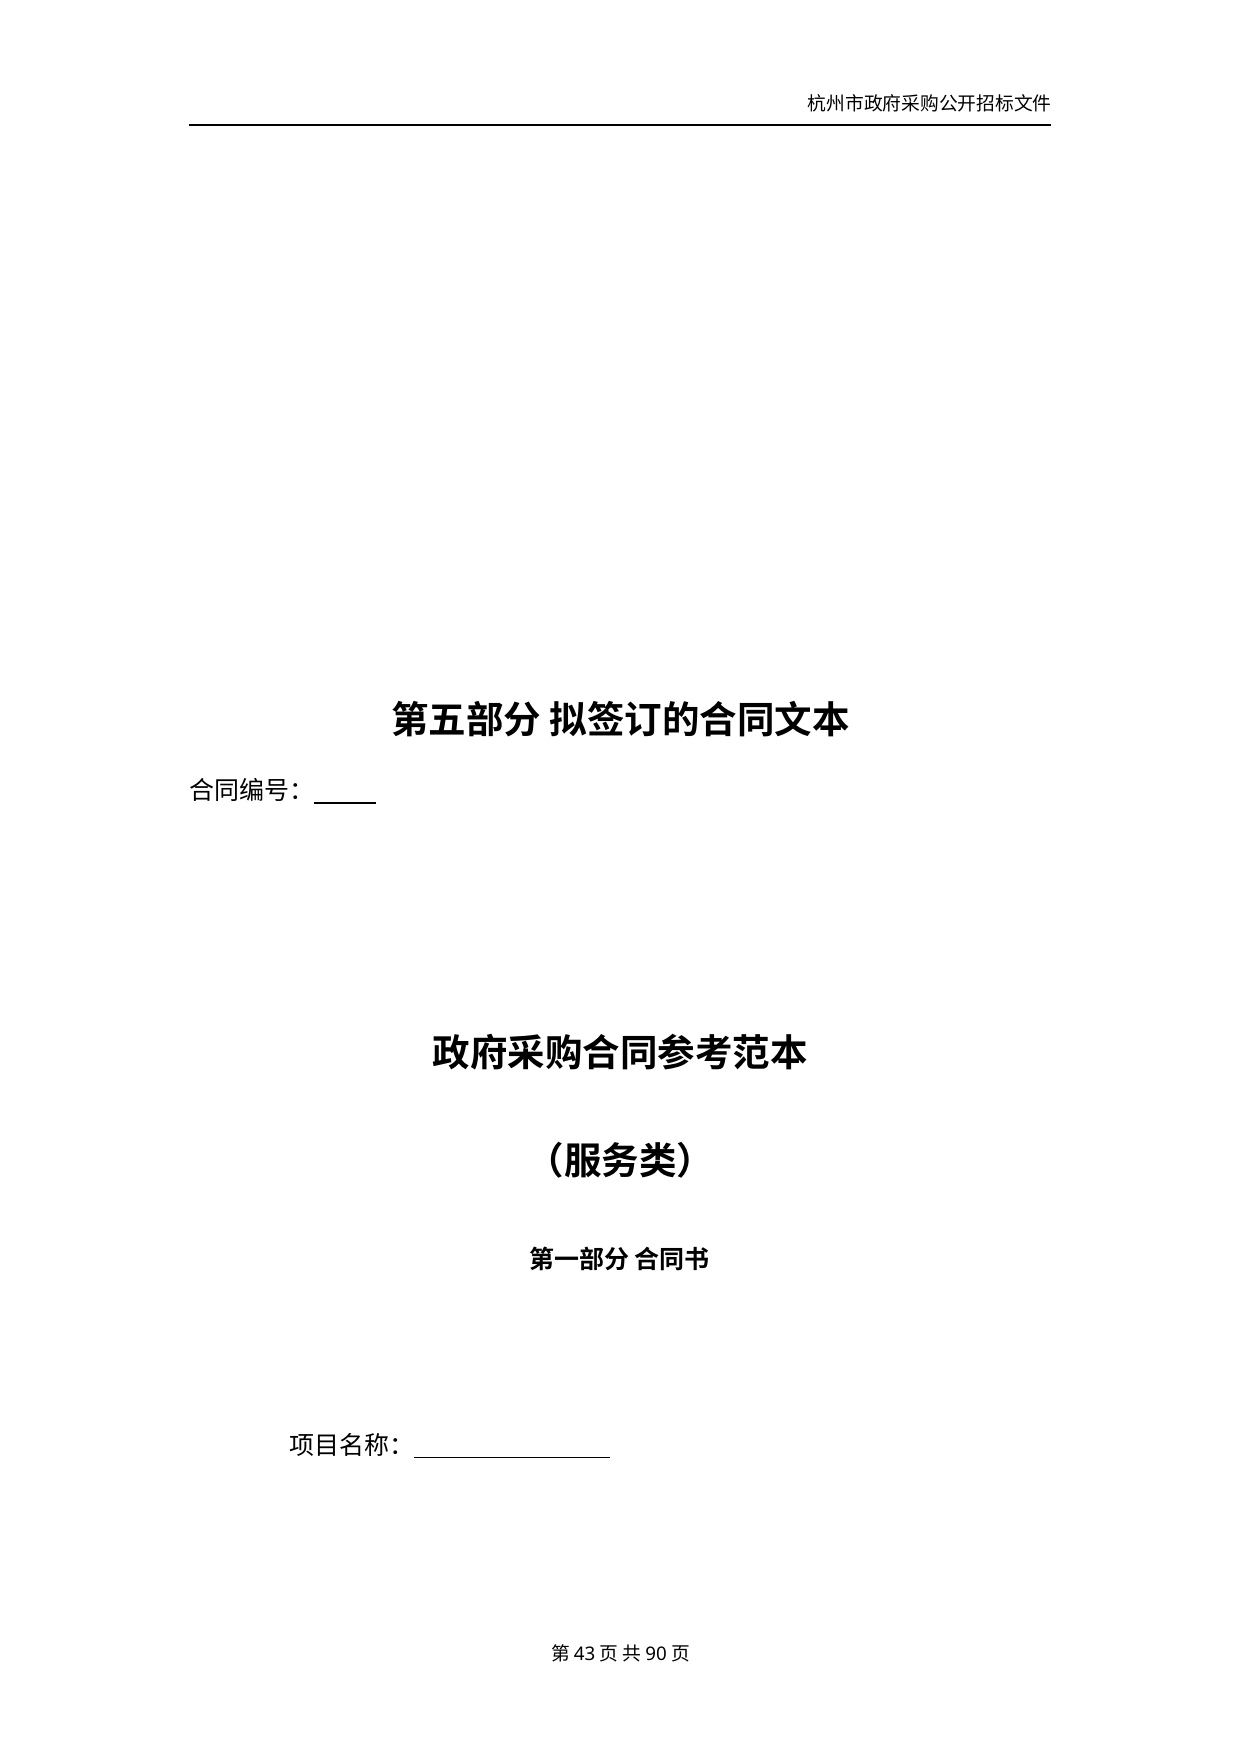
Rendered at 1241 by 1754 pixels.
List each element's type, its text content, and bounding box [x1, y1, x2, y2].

text 第五部分 拟签订的合同文本 [189, 689, 1051, 744]
text 政府采购合同参考范本 [189, 1023, 1051, 1077]
text 项目名称： [289, 1426, 1051, 1462]
text 第一部分 合同书 [233, 1240, 1051, 1276]
text 合同编号： [189, 771, 1051, 807]
text （服务类） [189, 1131, 1051, 1186]
